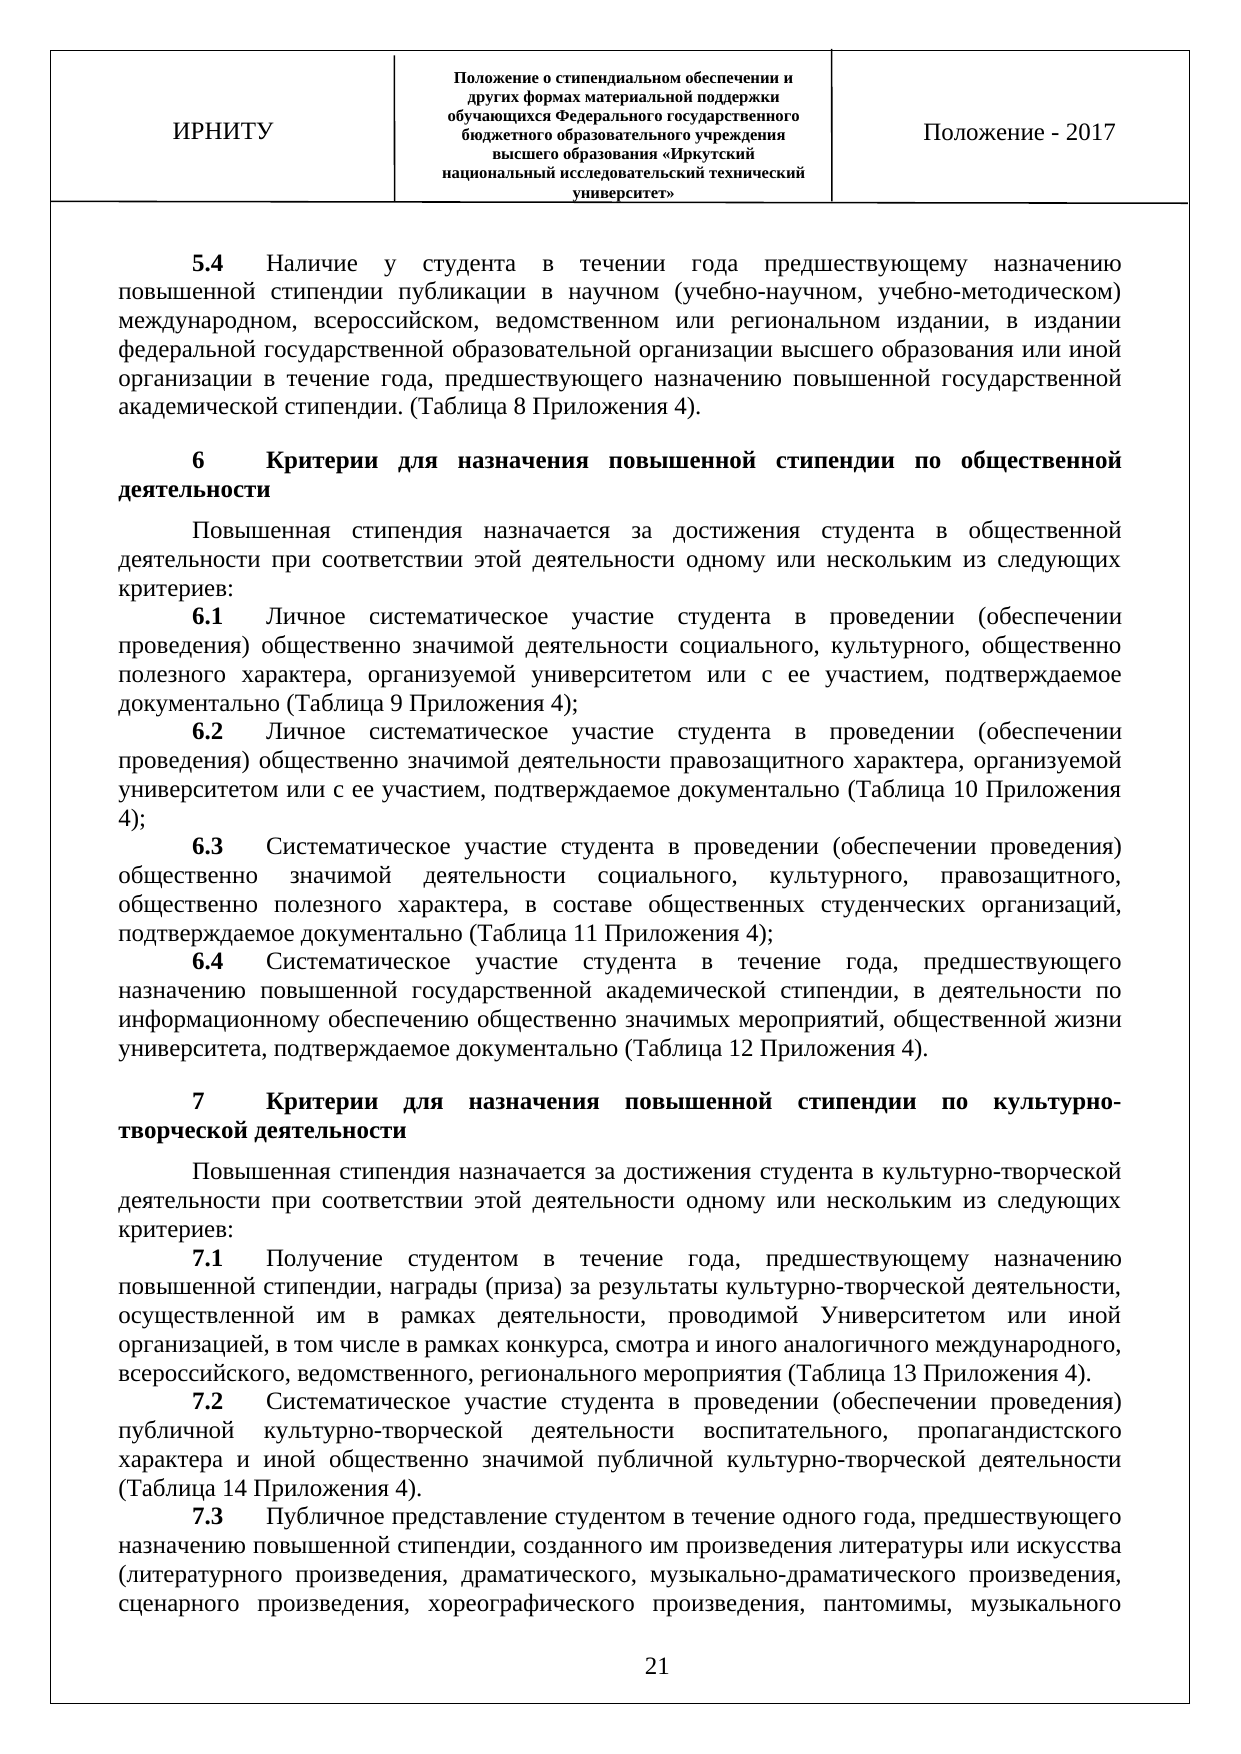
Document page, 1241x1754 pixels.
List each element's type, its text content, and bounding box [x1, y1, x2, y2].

text Повышенная стипендия назначается за достижения студента в культурно-творческой деятельности при соответствии этой деятельности одному или нескольким из следующих критериев: [118, 1156, 1122, 1243]
list Систематическое участие студента в течение года, предшествующего назначению повышенной государственной академической стипендии, в деятельности по информационному обеспечению общественно значимых мероприятий, общественной жизни университета, подтверждаемое документально (Таблица 12 Приложения 4). [118, 946, 1122, 1061]
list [118, 1501, 1122, 1616]
list Личное систематическое участие студента в проведении (обеспечении проведения) общественно значимой деятельности правозащитного характера, организуемой университетом или с ее участием, подтверждаемое документально (Таблица 10 Приложения 4); [118, 716, 1122, 831]
subtitle Критерии для назначения повышенной стипендии по общественной деятельности [118, 445, 1122, 503]
subtitle Критерии для назначения повышенной стипендии по культурно-творческой деятельности [118, 1086, 1122, 1144]
text Повышенная стипендия назначается за достижения студента в общественной деятельности при соответствии этой деятельности одному или нескольким из следующих критериев: [118, 515, 1122, 601]
list Систематическое участие студента в проведении (обеспечении проведения) публичной культурно-творческой деятельности воспитательного, пропагандистского характера и иной общественно значимой публичной культурно-творческой деятельности (Таблица 14 Приложения 4). [118, 1386, 1122, 1501]
list Наличие у студента в течении года предшествующему назначению повышенной стипендии публикации в научном (учебно-научном, учебно-методическом) международном, всероссийском, ведомственном или региональном издании, в издании федеральной государственной образовательной организации высшего образования или иной организации в течение года, предшествующего назначению повышенной государственной академической стипендии. (Таблица 8 Приложения 4). [118, 248, 1122, 420]
list Систематическое участие студента в проведении (обеспечении проведения) общественно значимой деятельности социального, культурного, правозащитного, общественно полезного характера, в составе общественных студенческих организаций, подтверждаемое документально (Таблица 11 Приложения 4); [118, 831, 1122, 946]
list Получение студентом в течение года, предшествующему назначению повышенной стипендии, награды (приза) за результаты культурно-творческой деятельности, осуществленной им в рамках деятельности, проводимой Университетом или иной организацией, в том числе в рамках конкурса, смотра и иного аналогичного международного, всероссийского, ведомственного, регионального мероприятия (Таблица 13 Приложения 4). [118, 1243, 1122, 1386]
list Личное систематическое участие студента в проведении (обеспечении проведения) общественно значимой деятельности социального, культурного, общественно полезного характера, организуемой университетом или с ее участием, подтверждаемое документально (Таблица 9 Приложения 4); [118, 601, 1122, 716]
